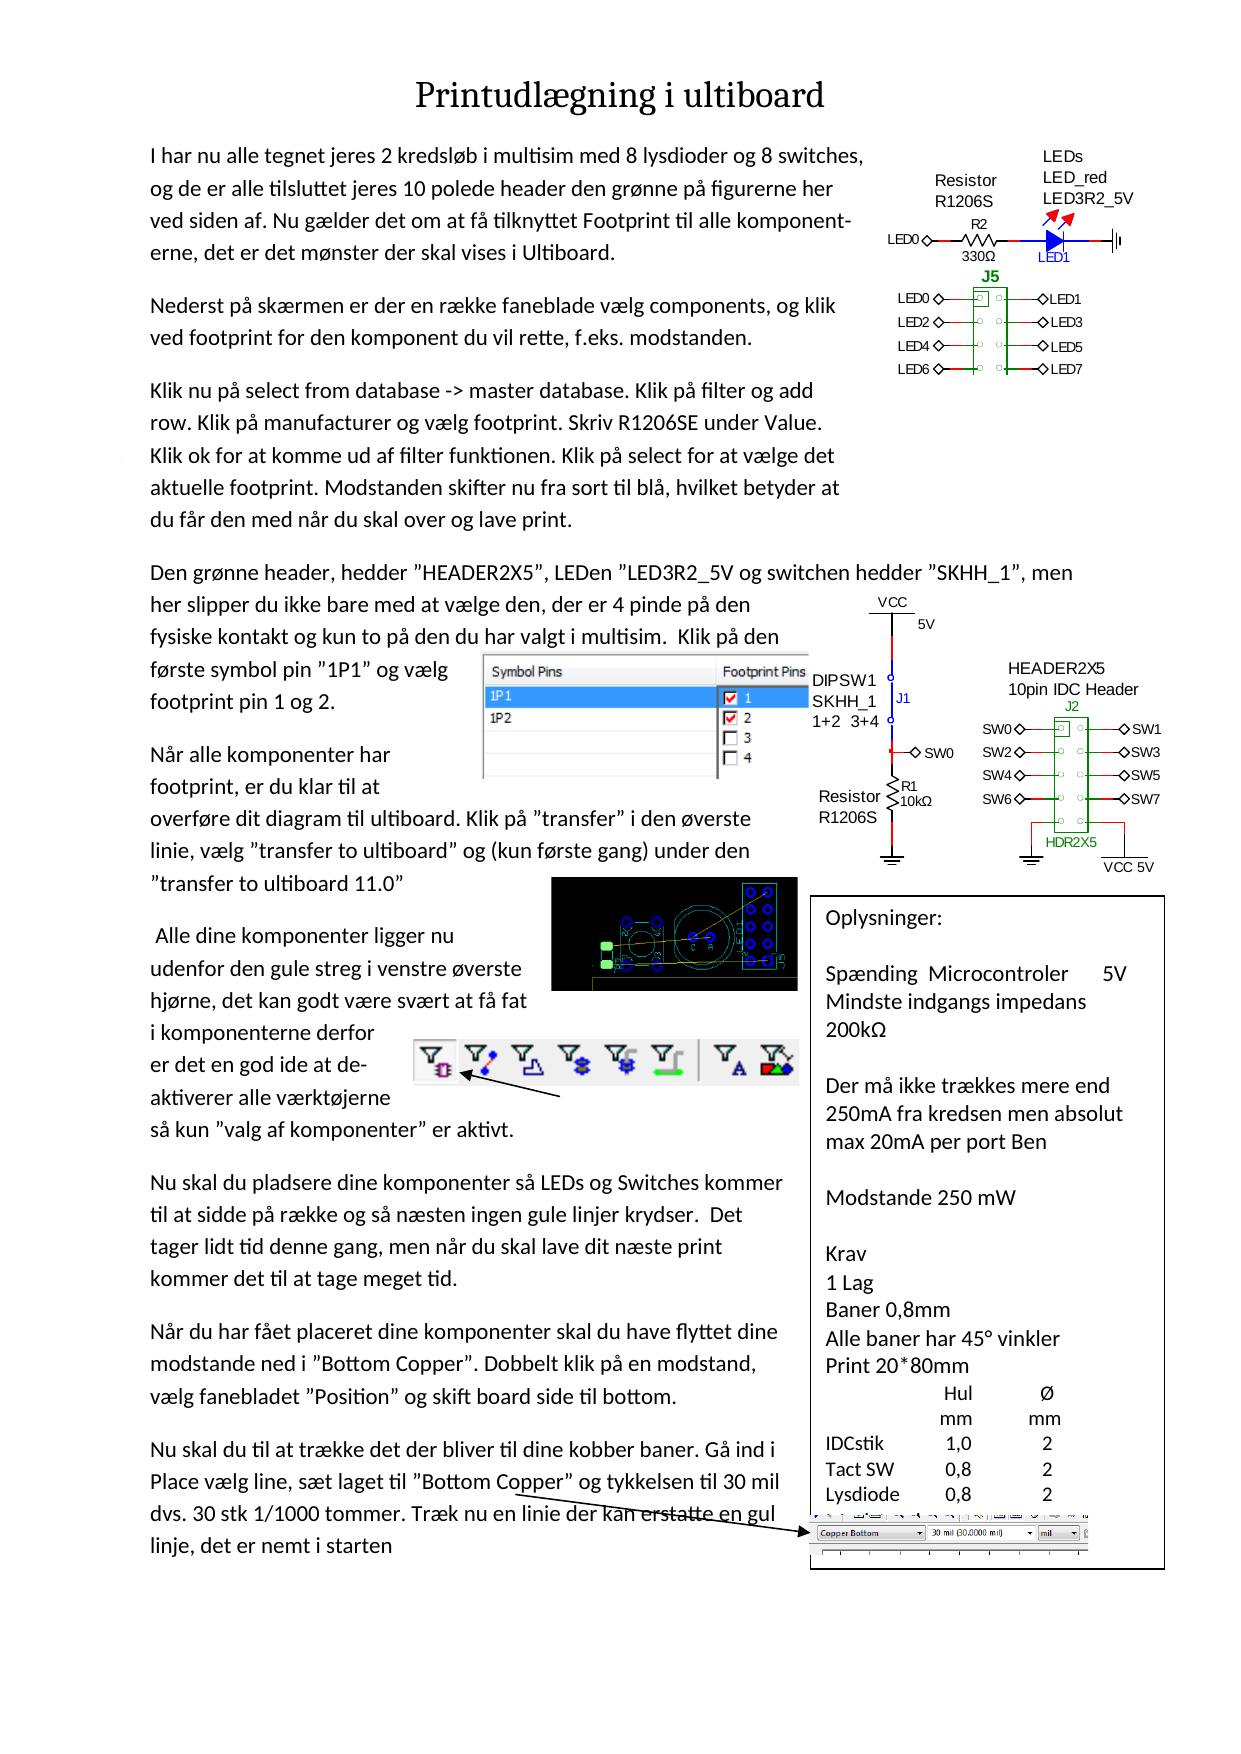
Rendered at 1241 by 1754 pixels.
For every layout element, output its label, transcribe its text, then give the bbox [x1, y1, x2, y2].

text I har nu alle tegnet jeres 2 kredsløb i multisim med 8 lysdioder og 8 switches, og de er alle tilsluttet jeres 10 polede header den grønne på figurerne her ved siden af. Nu gælder det om at få tilknyttet Footprint til alle komponent-erne, det er det mønster der skal vises i Ultiboard. [150, 142, 1090, 266]
picture [808, 1515, 1089, 1555]
text Nederst på skærmen er der en række faneblade vælg components, og klik ved footprint for den komponent du vil rette, f.eks. modstanden. [150, 291, 973, 351]
picture [413, 1039, 800, 1086]
text Nu skal du til at trække det der bliver til dine kobber baner. Gå ind i Place vælg line, sæt laget til ”Bottom Copper” og tykkelsen til 30 mil dvs. 30 stk 1/1000 tommer. Træk nu en linie der kan erstatte en gul linje, det er nemt i starten [150, 1435, 810, 1559]
picture [481, 651, 809, 779]
picture [550, 877, 800, 993]
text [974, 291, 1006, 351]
text Når alle komponenter har footprint, er du klar til at overføre dit diagram til ultiboard. Klik på ”transfer” i den øverste linie, vælg ”transfer to ultiboard” og (kun første gang) under den ”transfer to ultiboard 11.0” [150, 740, 1090, 897]
text Klik nu på select from database -> master database. Klik på filter og add row. Klik på manufacturer og vælg footprint. Skriv R1206SE under Value. Klik ok for at komme ud af filter funktionen. Klik på select for at vælge det aktuelle footprint. Modstanden skifter nu fra sort til blå, hvilket betyder at du får den med når du skal over og lave print. [150, 376, 1090, 533]
text Den grønne header, hedder ”HEADER2X5”, LEDen ”LED3R2_5V og switchen hedder ”SKHH_1”, men her slipper du ikke bare med at vælge den, der er 4 pinde på den fysiske kontakt og kun to på den du har valgt i multisim. Klik på den første symbol pin ”1P1” og vælg footprint pin 1 og 2. [150, 558, 1090, 715]
text Alle dine komponenter ligger nu udenfor den gule streg i venstre øverste hjørne, det kan godt være svært at få fat i komponenterne derfor er det en god ide at de-aktiverer alle værktøjerne så kun ”valg af komponenter” er aktivt. [150, 922, 810, 1143]
text Nu skal du pladsere dine komponenter så LEDs og Switches kommer til at sidde på række og så næsten ingen gule linjer krydser. Det tager lidt tid denne gang, men når du skal lave dit næste print kommer det til at tage meget tid. [150, 1168, 810, 1292]
text Når du har fået placeret dine komponenter skal du have flyttet dine modstande ned i ”Bottom Copper”. Dobbelt klik på en modstand, vælg fanebladet ”Position” og skift board side til bottom. [150, 1317, 810, 1410]
